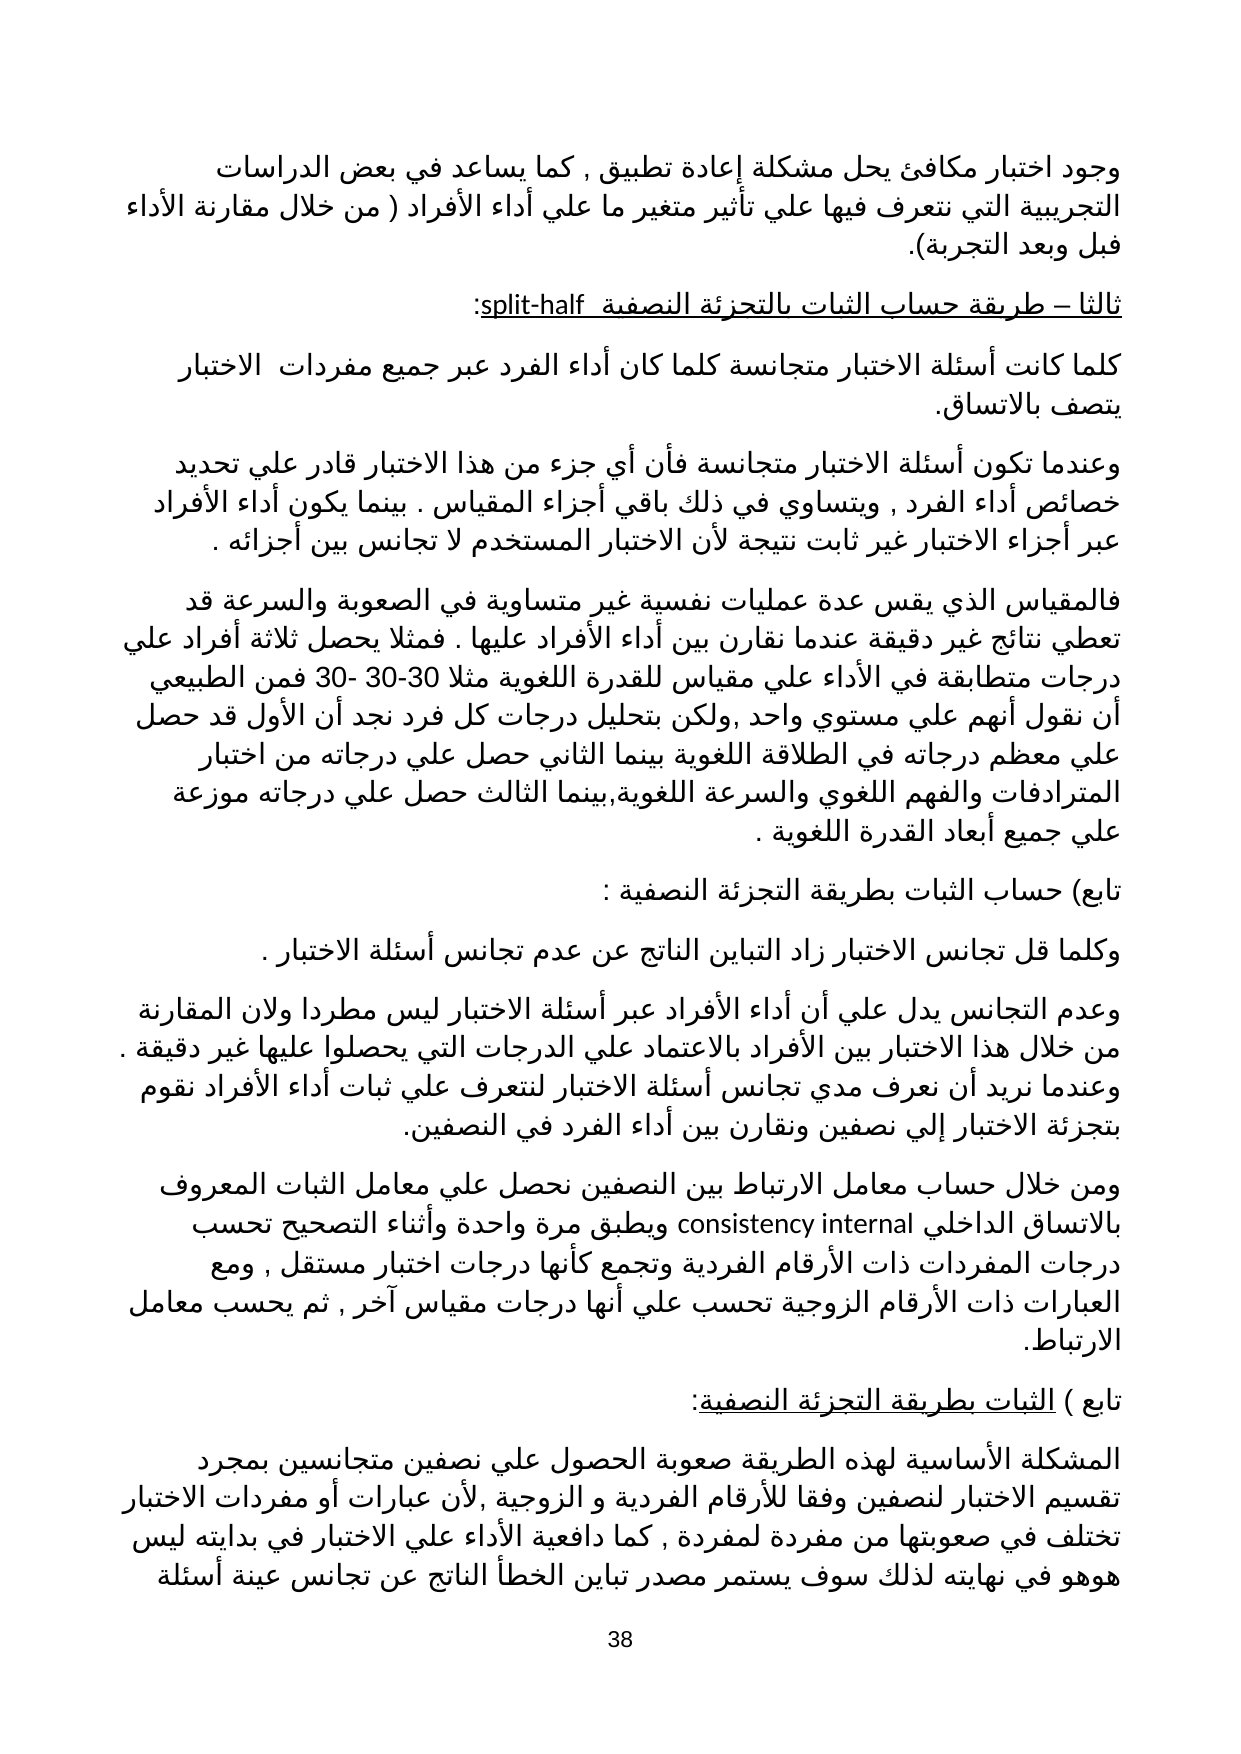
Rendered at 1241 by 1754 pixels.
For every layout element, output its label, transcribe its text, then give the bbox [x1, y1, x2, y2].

text ثالثا – طريقة حساب الثبات بالتجزئة النصفية split-half: [118, 286, 1122, 322]
text وجود اختبار مكافئ يحل مشكلة إعادة تطبيق , كما يساعد في بعض الدراسات التجريبية التي نتعرف فيها علي تأثير متغير ما علي أداء الأفراد ( من خلال مقارنة الأداء فبل وبعد التجربة). [118, 150, 1122, 261]
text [118, 1442, 1122, 1591]
text تابع) حساب الثبات بطريقة التجزئة النصفية : [118, 873, 1122, 907]
text كلما كانت أسئلة الاختبار متجانسة كلما كان أداء الفرد عبر جميع مفردات الاختبار يتصف بالاتساق. [118, 348, 1122, 420]
text ومن خلال حساب معامل الارتباط بين النصفين نحصل علي معامل الثبات المعروف بالاتساق الداخلي consistency internal ويطبق مرة واحدة وأثناء التصحيح تحسب درجات المفردات ذات الأرقام الفردية وتجمع كأنها درجات اختبار مستقل , ومع العبارات ذات الأرقام الزوجية تحسب علي أنها درجات مقياس آخر , ثم يحسب معامل الارتباط. [118, 1167, 1122, 1357]
text فالمقياس الذي يقس عدة عمليات نفسية غير متساوية في الصعوبة والسرعة قد تعطي نتائج غير دقيقة عندما نقارن بين أداء الأفراد عليها . فمثلا يحصل ثلاثة أفراد علي درجات متطابقة في الأداء علي مقياس للقدرة اللغوية مثلا 30-30 -30 فمن الطبيعي أن نقول أنهم علي مستوي واحد ,ولكن بتحليل درجات كل فرد نجد أن الأول قد حصل علي معظم درجاته في الطلاقة اللغوية بينما الثاني حصل علي درجاته من اختبار المترادفات والفهم اللغوي والسرعة اللغوية,بينما الثالث حصل علي درجاته موزعة علي جميع أبعاد القدرة اللغوية . [118, 583, 1122, 847]
text وكلما قل تجانس الاختبار زاد التباين الناتج عن عدم تجانس أسئلة الاختبار . [118, 933, 1122, 966]
text وعندما تكون أسئلة الاختبار متجانسة فأن أي جزء من هذا الاختبار قادر علي تحديد خصائص أداء الفرد , ويتساوي في ذلك باقي أجزاء المقياس . بينما يكون أداء الأفراد عبر أجزاء الاختبار غير ثابت نتيجة لأن الاختبار المستخدم لا تجانس بين أجزائه . [118, 446, 1122, 557]
text وعدم التجانس يدل علي أن أداء الأفراد عبر أسئلة الاختبار ليس مطردا ولان المقارنة من خلال هذا الاختبار بين الأفراد بالاعتماد علي الدرجات التي يحصلوا عليها غير دقيقة . وعندما نريد أن نعرف مدي تجانس أسئلة الاختبار لنتعرف علي ثبات أداء الأفراد نقوم بتجزئة الاختبار إلي نصفين ونقارن بين أداء الفرد في النصفين. [118, 992, 1122, 1141]
text تابع ) الثبات بطريقة التجزئة النصفية: [118, 1383, 1122, 1416]
